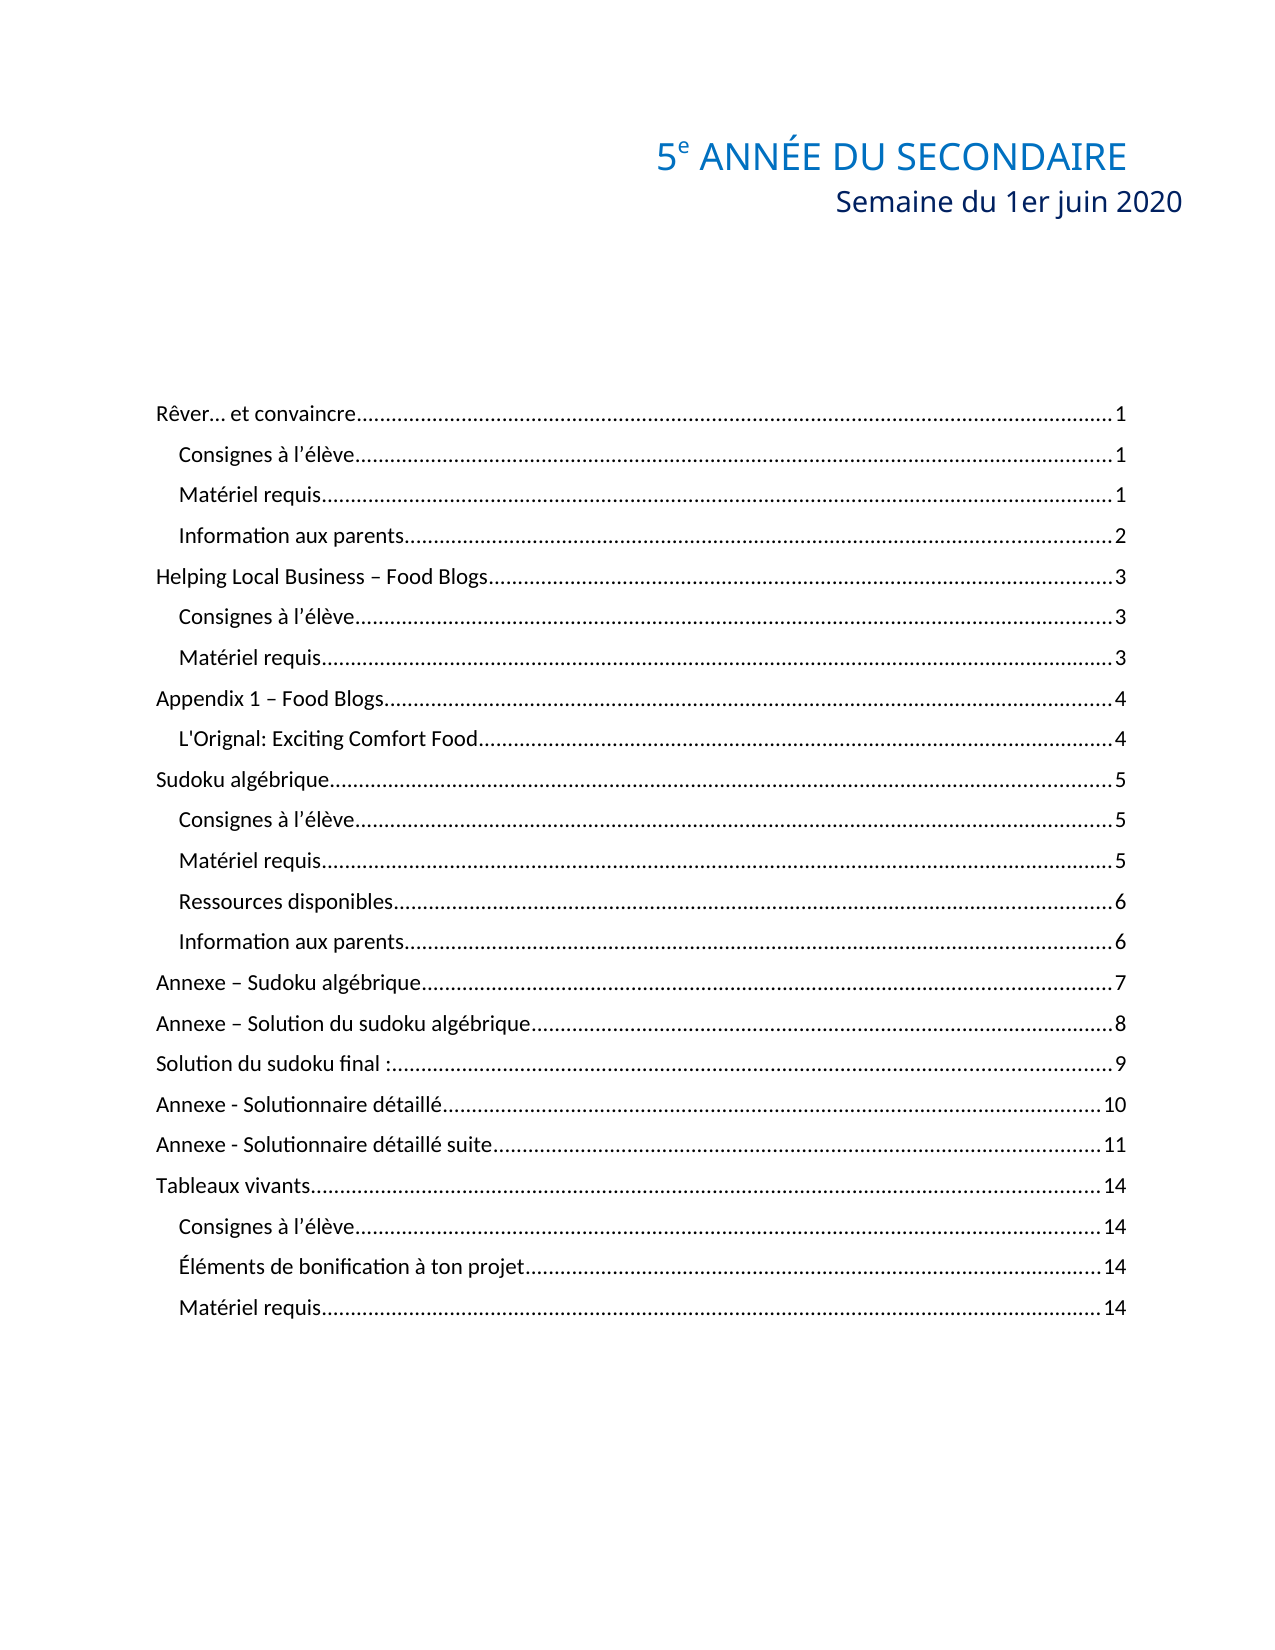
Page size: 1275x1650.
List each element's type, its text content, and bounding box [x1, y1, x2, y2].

text Annexe - Solutionnaire détaillé suite 11 [156, 1131, 1127, 1158]
text Matériel requis 14 [179, 1293, 1127, 1321]
text Appendix 1 – Food Blogs 4 [156, 684, 1127, 712]
text Semaine du 1er juin 2020 [133, 181, 1127, 221]
text Annexe - Solutionnaire détaillé 10 [156, 1090, 1127, 1118]
text Information aux parents 2 [179, 521, 1127, 549]
text Annexe – Solution du sudoku algébrique 8 [156, 1009, 1127, 1037]
text Consignes à l’élève 5 [179, 806, 1127, 833]
text Consignes à l’élève 14 [179, 1212, 1127, 1240]
text Matériel requis 3 [179, 643, 1127, 671]
text L'Orignal: Exciting Comfort Food 4 [179, 724, 1127, 752]
text Helping Local Business – Food Blogs 3 [156, 562, 1127, 590]
text Ressources disponibles 6 [179, 887, 1127, 915]
text Tableaux vivants 14 [156, 1171, 1127, 1199]
text Consignes à l’élève 3 [179, 602, 1127, 630]
text 5e année du secondaire [133, 130, 1127, 181]
text Matériel requis 5 [179, 846, 1127, 874]
text Matériel requis 1 [179, 481, 1127, 508]
text Annexe – Sudoku algébrique 7 [156, 968, 1127, 996]
text Information aux parents 6 [179, 927, 1127, 955]
text Éléments de bonification à ton projet 14 [179, 1252, 1127, 1280]
text Sudoku algébrique 5 [156, 765, 1127, 793]
text Rêver… et convaincre 1 [156, 399, 1127, 427]
text Solution du sudoku final : 9 [156, 1049, 1127, 1077]
text Consignes à l’élève 1 [179, 440, 1127, 468]
